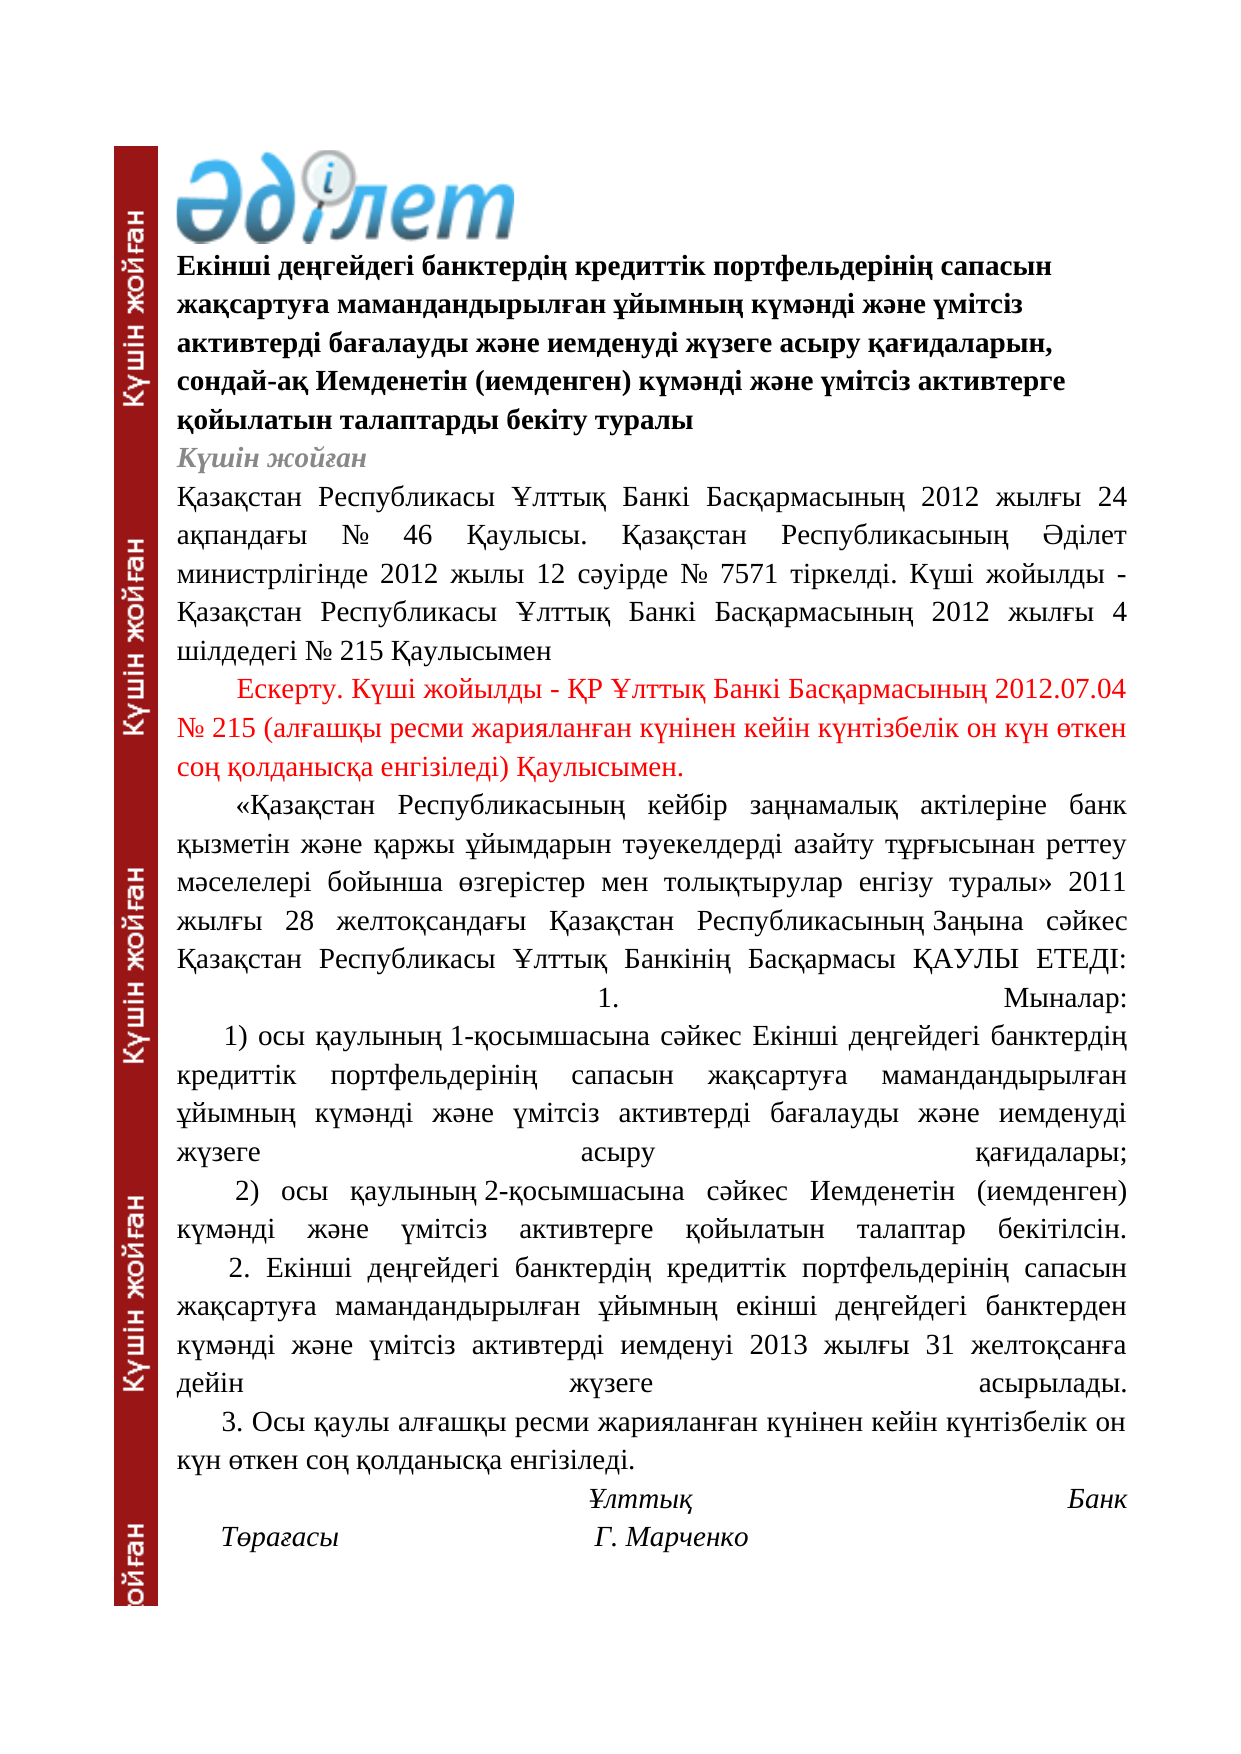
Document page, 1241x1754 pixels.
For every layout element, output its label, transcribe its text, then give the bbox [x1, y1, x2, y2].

picture [176, 150, 515, 244]
picture [114, 782, 158, 787]
picture [114, 1476, 158, 1481]
text «Қазақстан Республикасының кейбір заңнамалық актілеріне банк қызметін және қаржы ұйымдарын тәуекелдерді азайту тұрғысынан реттеу мәселелері бойынша өзгерістер мен толықтырулар енгізу туралы» 2011 жылғы 28 желтоқсандағы Қазақстан Республикасының Заңына сәйкес Қазақстан Республикасы Ұлттық Банкінің Басқармасы ҚАУЛЫ ЕТЕДІ: 1. Мыналар: 1) осы қаулының 1-қосымшасына сәйкес Екінші деңгейдегі банктердің кредиттік портфельдерінің сапасын жақсартуға мамандандырылған ұйымның күмәнді және үмітсіз активтерді бағалауды және иемденуді жүзеге асыру қағидалары; 2) осы қаулының 2-қосымшасына сәйкес Иемденетін (иемденген) күмәнді және үмітсіз активтерге қойылатын талаптар бекітілсін. 2. Екінші деңгейдегі банктердің кредиттік портфельдерінің сапасын жақсартуға мамандандырылған ұйымның екінші деңгейдегі банктерден күмәнді және үмітсіз активтерді иемденуі 2013 жылғы 31 желтоқсанға дейін жүзеге асырылады. 3. Осы қаулы алғашқы ресми жарияланған күнінен кейін күнтізбелік он күн өткен соң қолданысқа енгізіледі. [112, 787, 1128, 1476]
picture [114, 474, 158, 479]
text Ұлттық Банк Төрағасы Г. Марченко [112, 1481, 1128, 1553]
picture [114, 1553, 158, 1606]
picture [114, 435, 158, 440]
text Қазақстан Республикасы Ұлттық Банкі Басқармасының 2012 жылғы 24 ақпандағы № 46 Қаулысы. Қазақстан Республикасының Әділет министрлігінде 2012 жылы 12 сәуірде № 7571 тіркелді. Күші жойылды - Қазақстан Республикасы Ұлттық Банкі Басқармасының 2012 жылғы 4 шілдедегі № 215 Қаулысымен [112, 479, 1128, 667]
picture [114, 667, 158, 672]
text Ескерту. Күші жойылды - ҚР Ұлттық Банкі Басқармасының 2012.07.04 № 215 (алғашқы ресми жарияланған күнінен кейін күнтізбелік он күн өткен соң қолданысқа енгізіледі) Қаулысымен. [112, 672, 1128, 782]
picture [114, 146, 158, 248]
text Күшін жойған [112, 440, 1128, 474]
text Екінші деңгейдегі банктердің кредиттік портфельдерінің сапасын жақсартуға мамандандырылған ұйымның күмәнді және үмітсіз активтерді бағалауды және иемденуді жүзеге асыру қағидаларын, сондай-ақ Иемденетін (иемденген) күмәнді және үмітсіз активтерге қойылатын талаптарды бекіту туралы [112, 248, 1128, 435]
